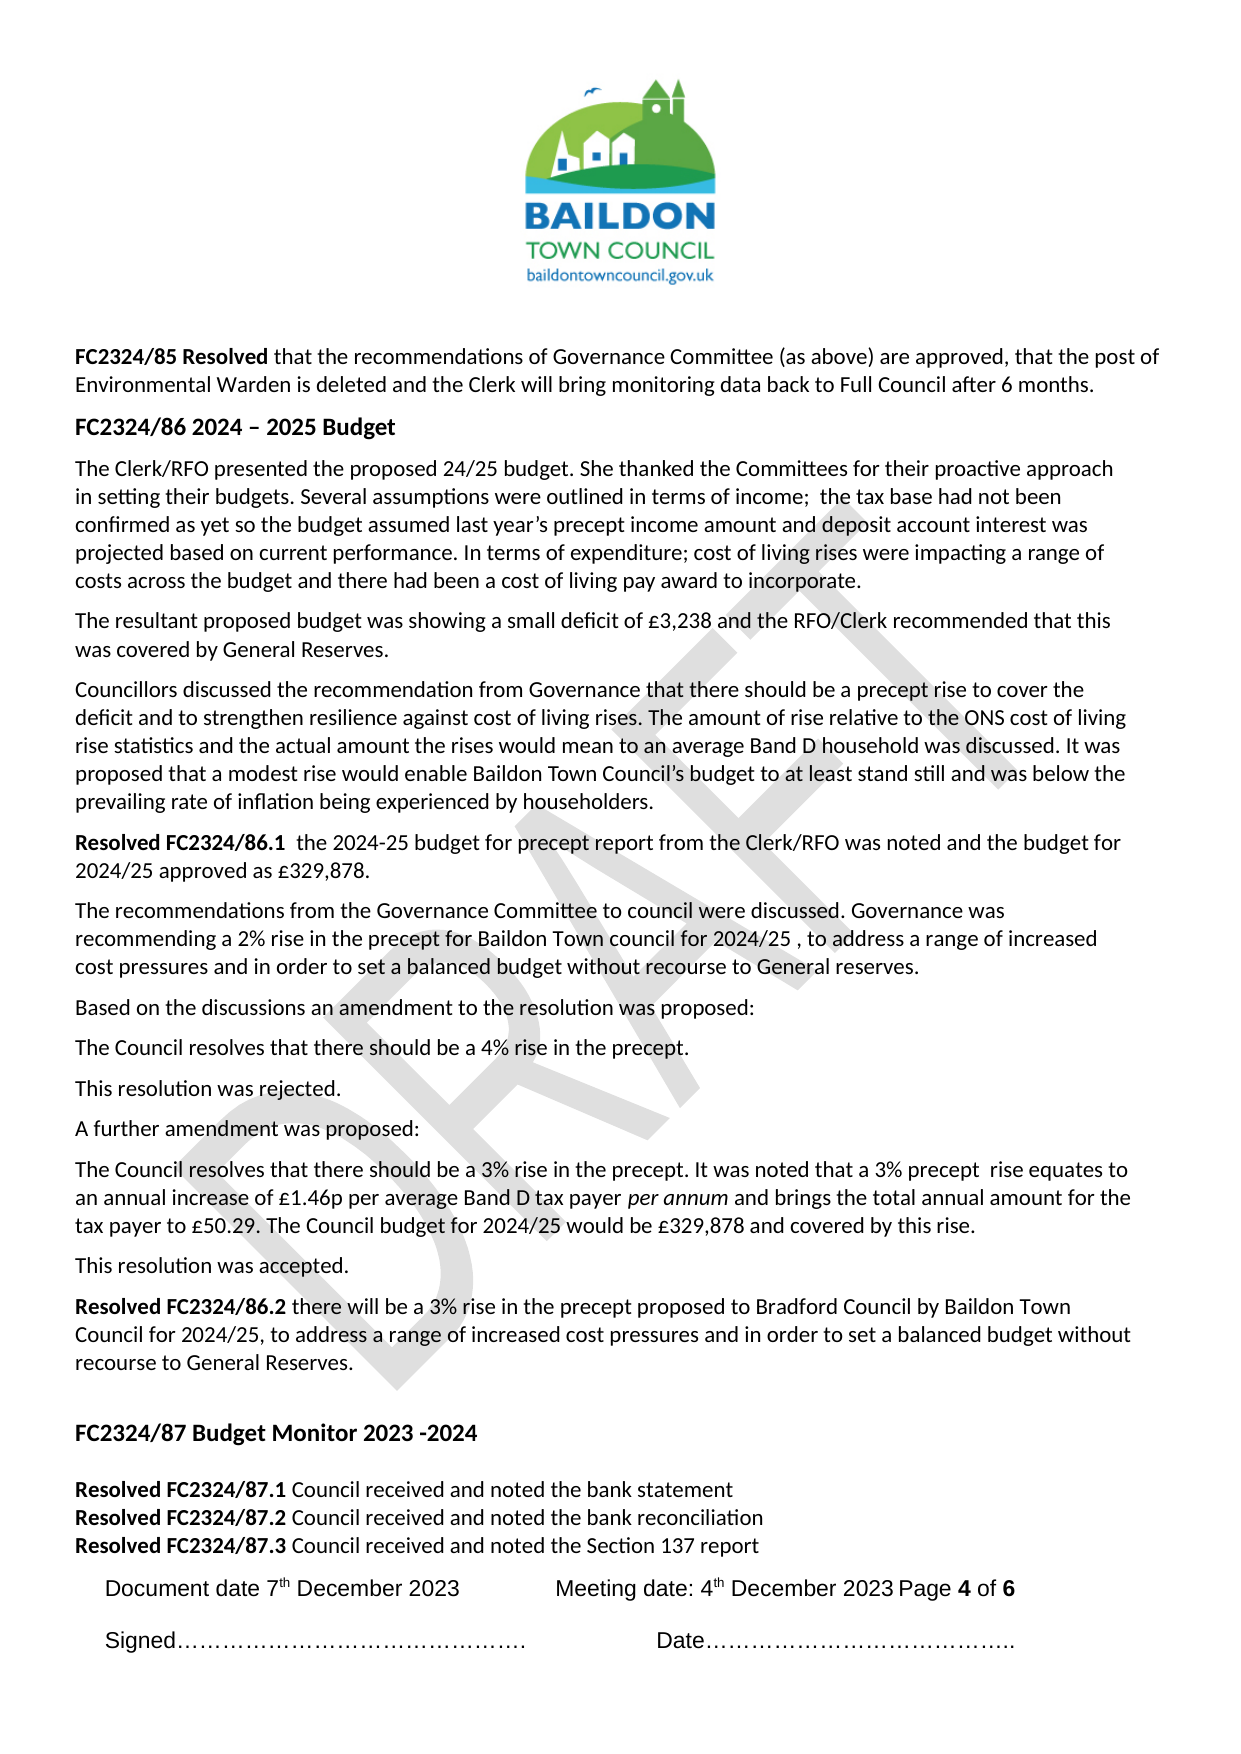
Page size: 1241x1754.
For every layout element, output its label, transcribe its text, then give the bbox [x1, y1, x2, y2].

text This resolution was rejected. [75, 1074, 1136, 1102]
text Resolved FC2324/87.2 Council received and noted the bank reconciliation [75, 1503, 1165, 1531]
picture [519, 73, 721, 289]
text FC2324/86 2024 – 2025 Budget [75, 411, 1136, 442]
text Resolved FC2324/87.1 Council received and noted the bank statement [75, 1475, 1165, 1503]
text Based on the discussions an amendment to the resolution was proposed: [75, 993, 1136, 1021]
text The Clerk/RFO presented the proposed 24/25 budget. She thanked the Committees for their proactive approach in setting their budgets. Several assumptions were outlined in terms of income; the tax base had not been confirmed as yet so the budget assumed last year’s precept income amount and deposit account interest was projected based on current performance. In terms of expenditure; cost of living rises were impacting a range of costs across the budget and there had been a cost of living pay award to incorporate. [75, 454, 1136, 594]
text Resolved FC2324/86.1 the 2024-25 budget for precept report from the Clerk/RFO was noted and the budget for 2024/25 approved as £329,878. [75, 828, 1136, 884]
text Councillors discussed the recommendation from Governance that there should be a precept rise to cover the deficit and to strengthen resilience against cost of living rises. The amount of rise relative to the ONS cost of living rise statistics and the actual amount the rises would mean to an average Band D household was discussed. It was proposed that a modest rise would enable Baildon Town Council’s budget to at least stand still and was below the prevailing rate of inflation being experienced by householders. [75, 675, 1136, 815]
text This resolution was accepted. [75, 1252, 1136, 1279]
text Resolved FC2324/87.3 Council received and noted the Section 137 report [75, 1531, 1165, 1559]
text FC2324/87 Budget Monitor 2023 -2024 [75, 1417, 1165, 1447]
text FC2324/85 Resolved that the recommendations of Governance Committee (as above) are approved, that the post of Environmental Warden is deleted and the Clerk will bring monitoring data back to Full Council after 6 months. [75, 342, 1165, 398]
text The Council resolves that there should be a 3% rise in the precept. It was noted that a 3% precept rise equates to an annual increase of £1.46p per average Band D tax payer per annum and brings the total annual amount for the tax payer to £50.29. The Council budget for 2024/25 would be £329,878 and covered by this rise. [75, 1155, 1136, 1239]
text A further amendment was proposed: [75, 1114, 1136, 1142]
text The Council resolves that there should be a 4% rise in the precept. [75, 1033, 1136, 1061]
text The resultant proposed budget was showing a small deficit of £3,238 and the RFO/Clerk recommended that this was covered by General Reserves. [75, 607, 1136, 663]
text The recommendations from the Governance Committee to council were discussed. Governance was recommending a 2% rise in the precept for Baildon Town council for 2024/25 , to address a range of increased cost pressures and in order to set a balanced budget without recourse to General reserves. [75, 896, 1136, 980]
text Resolved FC2324/86.2 there will be a 3% rise in the precept proposed to Bradford Council by Baildon Town Council for 2024/25, to address a range of increased cost pressures and in order to set a balanced budget without recourse to General Reserves. [75, 1292, 1136, 1376]
